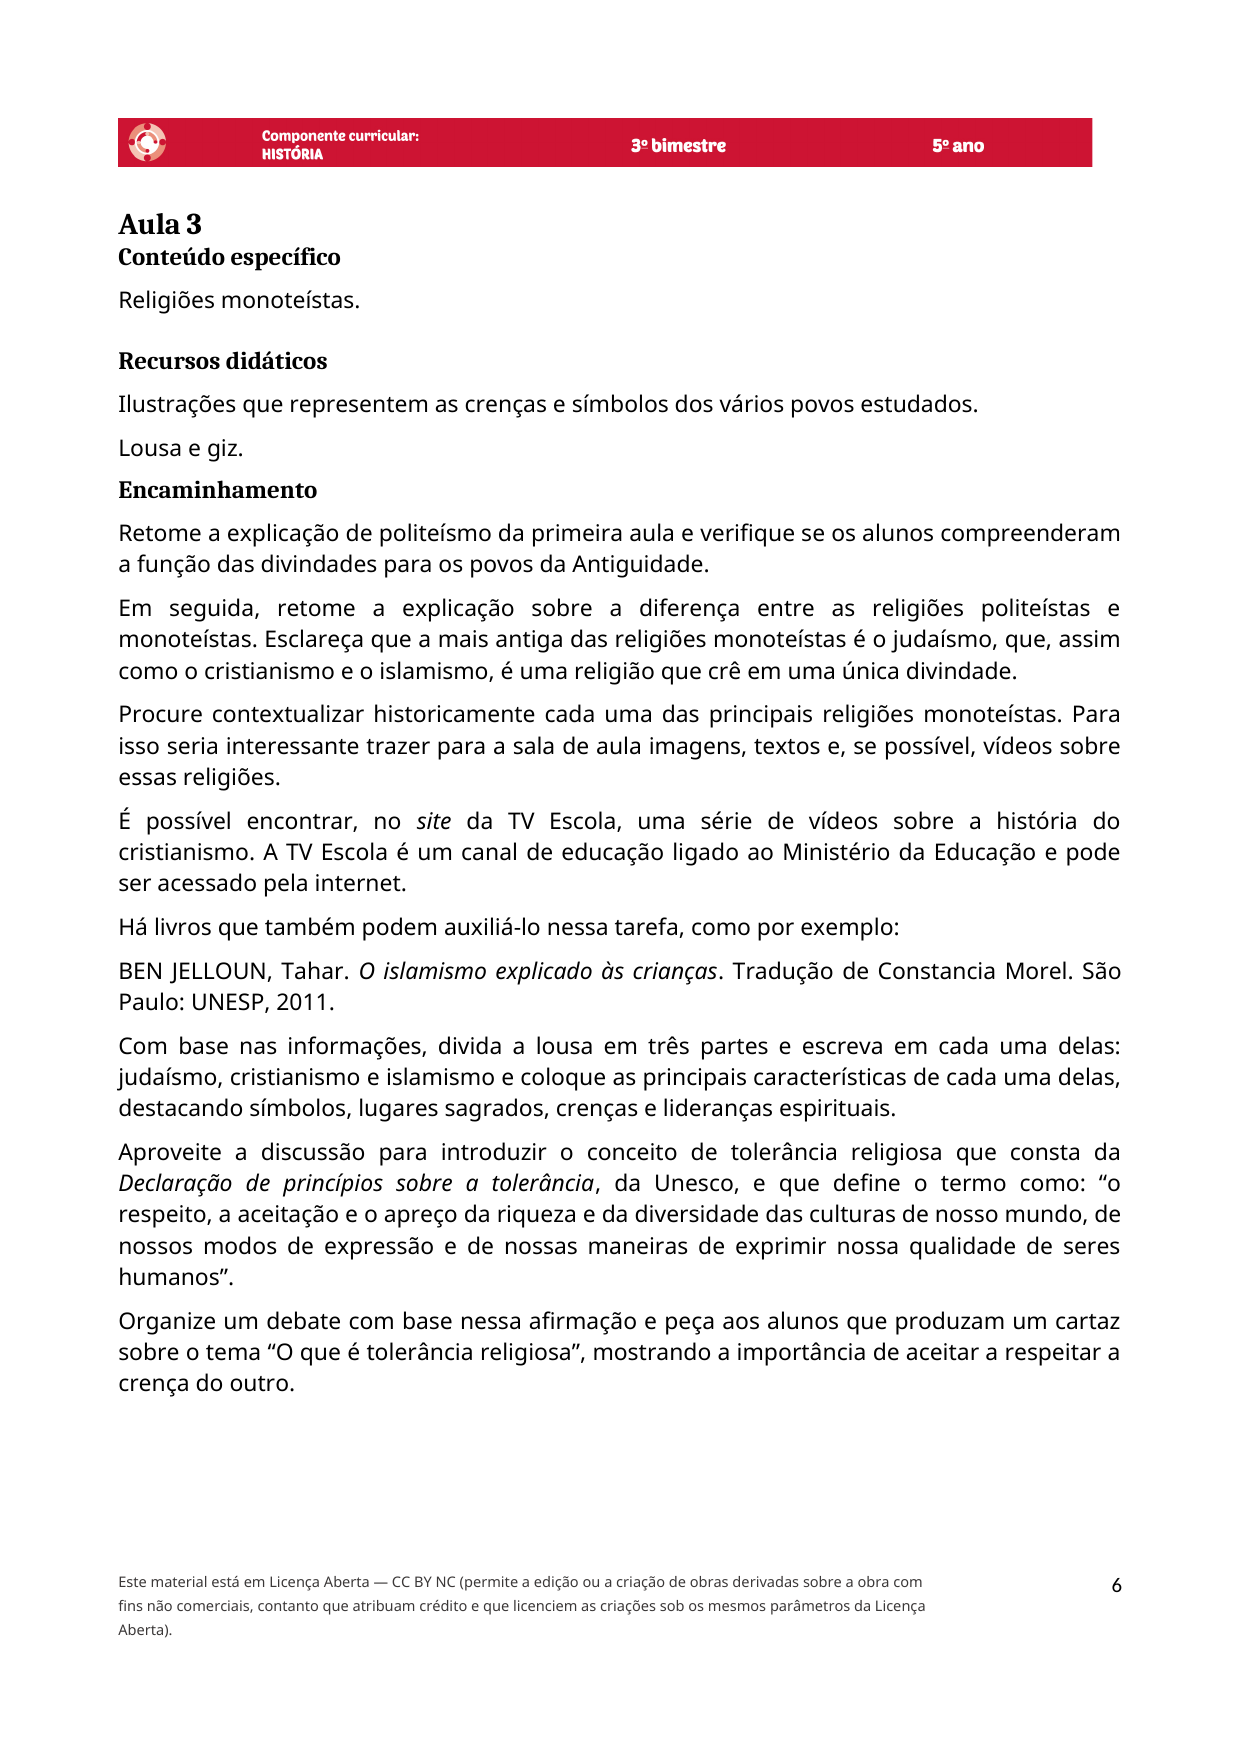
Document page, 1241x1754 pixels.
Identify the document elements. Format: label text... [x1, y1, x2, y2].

text Há livros que também podem auxiliá-lo nessa tarefa, como por exemplo: [118, 911, 1122, 942]
text Religiões monoteístas. [118, 284, 1122, 315]
text Conteúdo específico [118, 242, 1122, 271]
text Em seguida, retome a explicação sobre a diferença entre as religiões politeístas e monoteístas. Esclareça que a mais antiga das religiões monoteístas é o judaísmo, que, assim como o cristianismo e o islamismo, é uma religião que crê em uma única divindade. [118, 592, 1122, 686]
text Aula 3 [118, 207, 1122, 242]
text Retome a explicação de politeísmo da primeira aula e verifique se os alunos compreenderam a função das divindades para os povos da Antiguidade. [118, 517, 1122, 580]
text BEN JELLOUN, Tahar. O islamismo explicado às crianças. Tradução de Constancia Morel. São Paulo: UNESP, 2011. [118, 955, 1122, 1017]
text Com base nas informações, divida a lousa em três partes e escreva em cada uma delas: judaísmo, cristianismo e islamismo e coloque as principais características de cada uma delas, destacando símbolos, lugares sagrados, crenças e lideranças espirituais. [118, 1030, 1122, 1123]
picture [118, 118, 1093, 167]
text É possível encontrar, no site da TV Escola, uma série de vídeos sobre a história do cristianismo. A TV Escola é um canal de educação ligado ao Ministério da Educação e pode ser acessado pela internet. [118, 805, 1122, 898]
text Organize um debate com base nessa afirmação e peça aos alunos que produzam um cartaz sobre o tema “O que é tolerância religiosa”, mostrando a importância de aceitar a respeitar a crença do outro. [118, 1305, 1122, 1398]
text Recursos didáticos [118, 346, 1122, 376]
text Ilustrações que representem as crenças e símbolos dos vários povos estudados. [118, 388, 1122, 419]
text Aproveite a discussão para introduzir o conceito de tolerância religiosa que consta da Declaração de princípios sobre a tolerância, da Unesco, e que define o termo como: “o respeito, a aceitação e o apreço da riqueza e da diversidade das culturas de nosso mundo, de nossos modos de expressão e de nossas maneiras de exprimir nossa qualidade de seres humanos”. [118, 1136, 1122, 1292]
text Lousa e giz. [118, 432, 1122, 463]
text Encaminhamento [118, 476, 1122, 505]
text Procure contextualizar historicamente cada uma das principais religiões monoteístas. Para isso seria interessante trazer para a sala de aula imagens, textos e, se possível, vídeos sobre essas religiões. [118, 698, 1122, 792]
